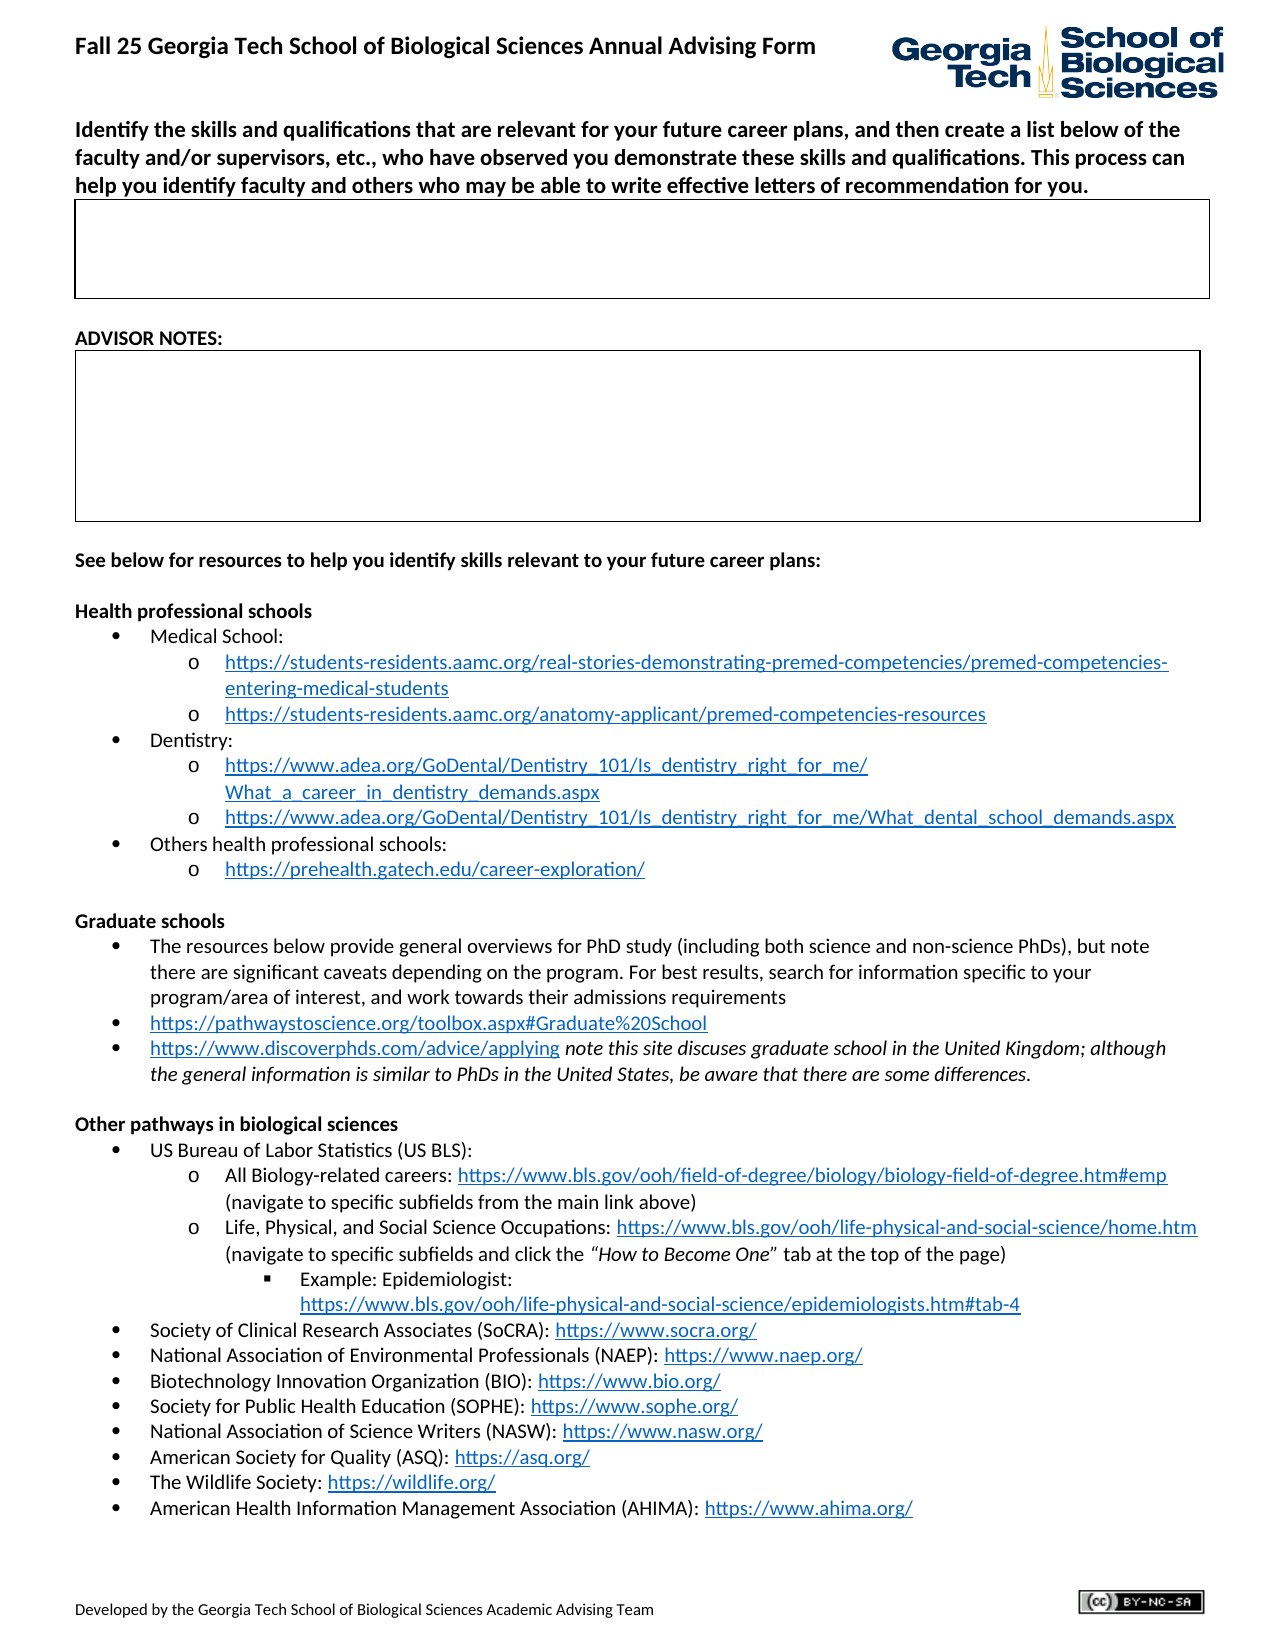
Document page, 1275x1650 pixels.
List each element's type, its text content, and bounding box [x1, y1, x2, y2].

list https://www.adea.org/GoDental/Dentistry_101/Is_dentistry_right_for_me/What_a_career_in_dentistry_demands.aspx [187, 753, 1200, 804]
text ADVISOR NOTES: [75, 325, 1200, 350]
list https://pathwaystoscience.org/toolbox.aspx#Graduate%20School [112, 1010, 1200, 1035]
list The resources below provide general overviews for PhD study (including both science and non-science PhDs), but note there are significant caveats depending on the program. For best results, search for information specific to your program/area of interest, and work towards their admissions requirements [112, 934, 1200, 1010]
list https://www.adea.org/GoDental/Dentistry_101/Is_dentistry_right_for_me/What_dental_school_demands.aspx [187, 804, 1200, 831]
text Graduate schools [75, 908, 1200, 934]
list All Biology-related careers: https://www.bls.gov/ooh/field-of-degree/biology/biology-field-of-degree.htm#emp (navigate to specific subfields from the main link above) [187, 1162, 1200, 1214]
list National Association of Science Writers (NASW): https://www.nasw.org/ [112, 1419, 1200, 1444]
list https://students-residents.aamc.org/real-stories-demonstrating-premed-competencies/premed-competencies-entering-medical-students [187, 649, 1200, 701]
list https://students-residents.aamc.org/anatomy-applicant/premed-competencies-resources [187, 701, 1200, 727]
list National Association of Environmental Professionals (NAEP): https://www.naep.org/ [112, 1342, 1200, 1368]
list Dentistry: [112, 727, 1200, 753]
list Biotechnology Innovation Organization (BIO): https://www.bio.org/ [112, 1368, 1200, 1393]
list Others health professional schools: [112, 831, 1200, 856]
list American Health Information Management Association (AHIMA): https://www.ahima.org/ [112, 1495, 1200, 1520]
table_header [76, 200, 1209, 298]
list Society of Clinical Research Associates (SoCRA): https://www.socra.org/ [112, 1317, 1200, 1342]
list https://www.discoverphds.com/advice/applying note this site discuses graduate school in the United Kingdom; although the general information is similar to PhDs in the United States, be aware that there are some differences. [112, 1035, 1200, 1086]
text See below for resources to help you identify skills relevant to your future career plans: [75, 547, 1200, 573]
list The Wildlife Society: https://wildlife.org/ [112, 1469, 1200, 1495]
table_header [76, 351, 1199, 521]
list Life, Physical, and Social Science Occupations: https://www.bls.gov/ooh/life-physical-and-social-science/home.htm (navigate to specific subfields and click the “How to Become One” tab at the top of the page) [187, 1214, 1200, 1266]
list American Society for Quality (ASQ): https://asq.org/ [112, 1444, 1200, 1469]
picture [1071, 1590, 1211, 1617]
text Health professional schools [75, 598, 1200, 623]
list Medical School: [112, 623, 1200, 649]
list Society for Public Health Education (SOPHE): https://www.sophe.org/ [112, 1393, 1200, 1419]
list Example: Epidemiologist: https://www.bls.gov/ooh/life-physical-and-social-science/epidemiologists.htm#tab-4 [262, 1266, 1200, 1317]
text Other pathways in biological sciences [75, 1112, 1200, 1137]
list US Bureau of Labor Statistics (US BLS): [112, 1137, 1200, 1162]
picture [892, 26, 1224, 98]
list https://prehealth.gatech.edu/career-exploration/ [187, 856, 1200, 883]
text Identify the skills and qualifications that are relevant for your future career plans, and then create a list below of the faculty and/or supervisors, etc., who have observed you demonstrate these skills and qualifications. This process can help you identify faculty and others who may be able to write effective letters of recommendation for you. [75, 115, 1200, 199]
